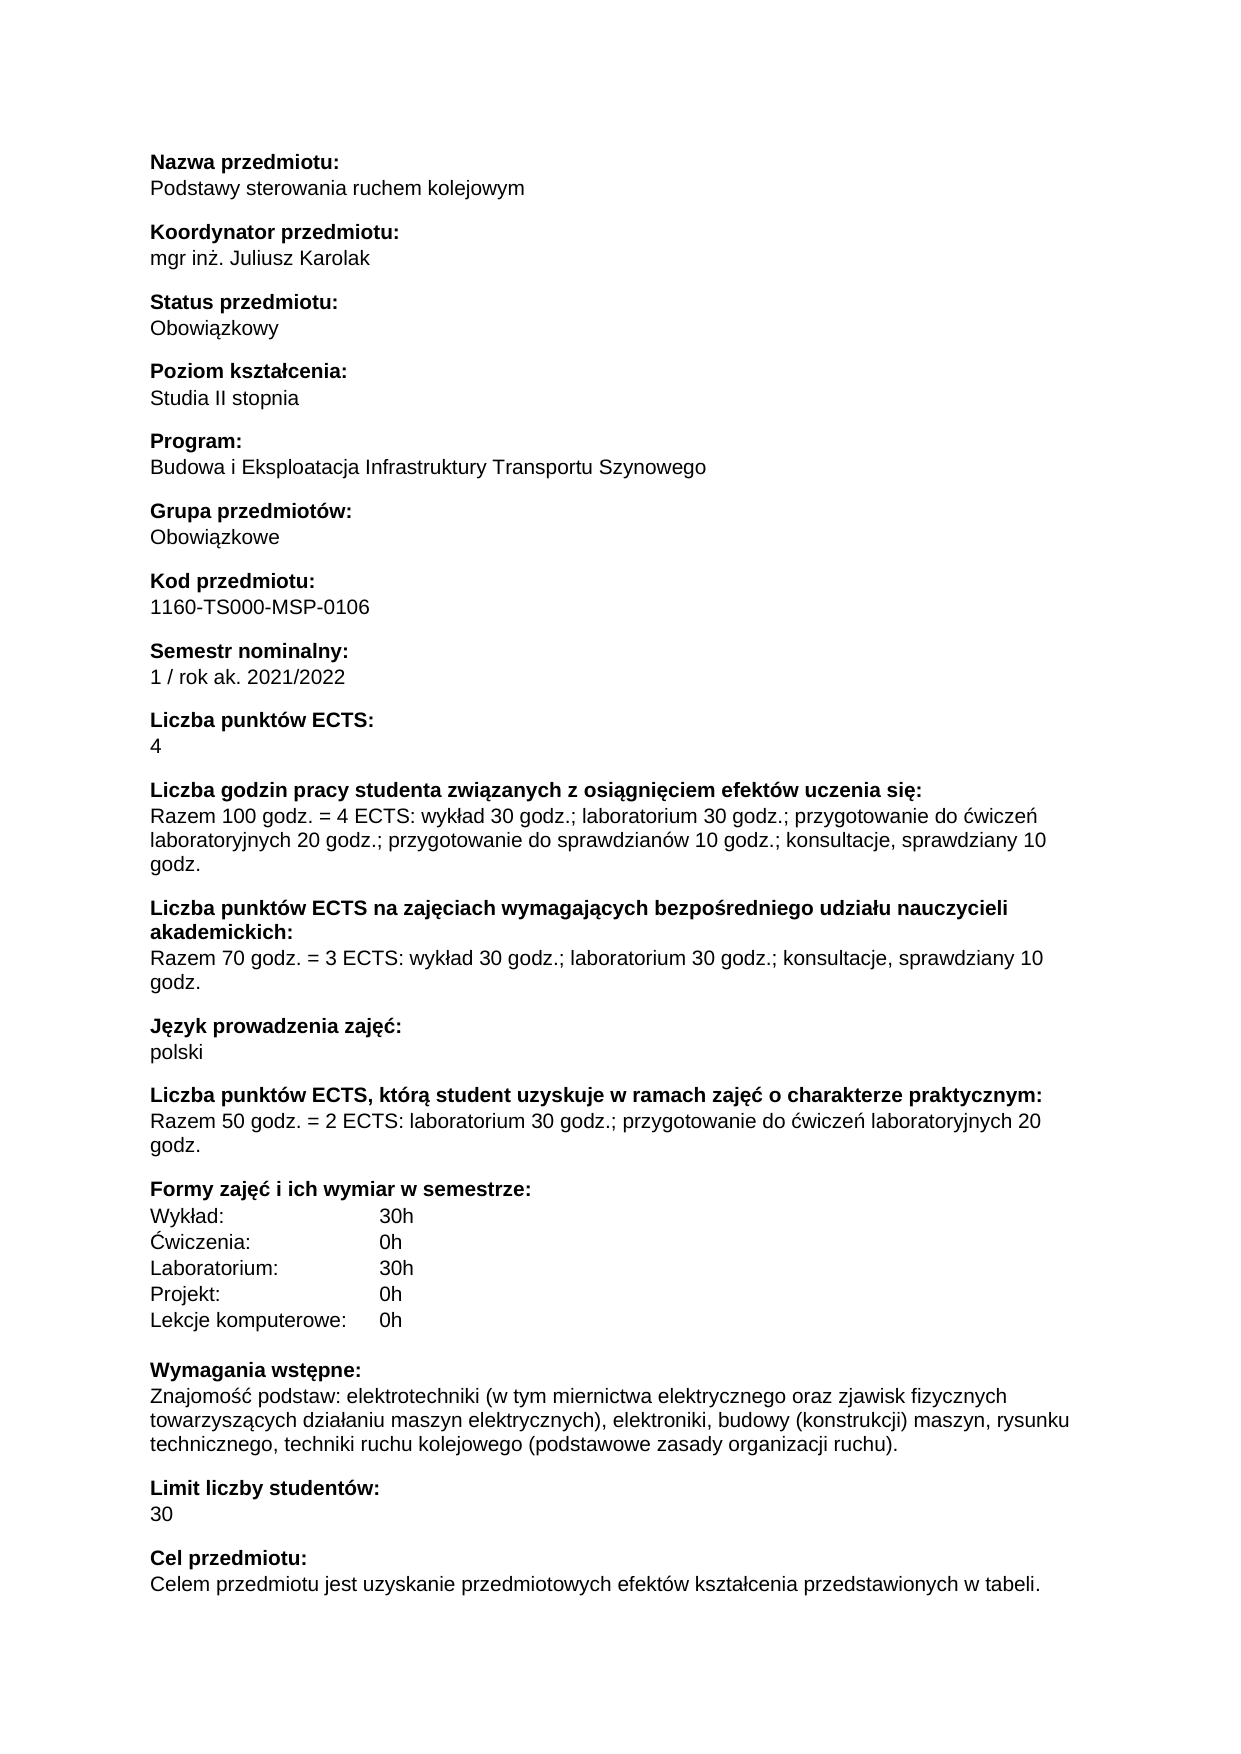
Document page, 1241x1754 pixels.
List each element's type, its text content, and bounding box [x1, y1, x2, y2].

text Poziom kształcenia: [150, 359, 1090, 383]
text Status przedmiotu: [150, 289, 1090, 313]
text Razem 50 godz. = 2 ECTS: laboratorium 30 godz.; przygotowanie do ćwiczeń laboratoryjnych 20 godz. [150, 1109, 1090, 1157]
text 4 [150, 734, 1090, 758]
table_cell Ćwiczenia: [140, 1230, 367, 1254]
text Nazwa przedmiotu: [150, 150, 1090, 174]
text 30 [150, 1502, 1090, 1526]
text Obowiązkowe [150, 525, 1090, 549]
text Studia II stopnia [150, 385, 1090, 409]
table_cell Laboratorium: [140, 1256, 367, 1280]
text 1160-TS000-MSP-0106 [150, 595, 1090, 619]
table_cell Lekcje komputerowe: [140, 1308, 367, 1332]
table_cell 30h [369, 1254, 597, 1280]
text Liczba punktów ECTS, którą student uzyskuje w ramach zajęć o charakterze praktycznym: [150, 1083, 1090, 1107]
table_cell 0h [369, 1306, 597, 1332]
text Limit liczby studentów: [150, 1476, 1090, 1499]
text Program: [150, 429, 1090, 453]
text Podstawy sterowania ruchem kolejowym [150, 176, 1090, 200]
text Znajomość podstaw: elektrotechniki (w tym miernictwa elektrycznego oraz zjawisk fizycznych towarzyszących działaniu maszyn elektrycznych), elektroniki, budowy (konstrukcji) maszyn, rysunku technicznego, techniki ruchu kolejowego (podstawowe zasady organizacji ruchu). [150, 1384, 1090, 1456]
text mgr inż. Juliusz Karolak [150, 246, 1090, 270]
text Razem 100 godz. = 4 ECTS: wykład 30 godz.; laboratorium 30 godz.; przygotowanie do ćwiczeń laboratoryjnych 20 godz.; przygotowanie do sprawdzianów 10 godz.; konsultacje, sprawdziany 10 godz. [150, 804, 1090, 876]
text Wymagania wstępne: [150, 1358, 1090, 1382]
text Celem przedmiotu jest uzyskanie przedmiotowych efektów kształcenia przedstawionych w tabeli. [150, 1571, 1090, 1595]
text Semestr nominalny: [150, 638, 1090, 662]
text Język prowadzenia zajęć: [150, 1013, 1090, 1037]
text Formy zajęć i ich wymiar w semestrze: [150, 1177, 1090, 1201]
table_header 30h [369, 1204, 597, 1228]
text Koordynator przedmiotu: [150, 220, 1090, 244]
text Cel przedmiotu: [150, 1545, 1090, 1569]
text polski [150, 1039, 1090, 1063]
table_cell 0h [369, 1228, 597, 1254]
text Obowiązkowy [150, 316, 1090, 339]
text Liczba punktów ECTS: [150, 708, 1090, 732]
table_cell Projekt: [140, 1282, 367, 1306]
text Liczba punktów ECTS na zajęciach wymagających bezpośredniego udziału nauczycieli akademickich: [150, 896, 1090, 944]
text Razem 70 godz. = 3 ECTS: wykład 30 godz.; laboratorium 30 godz.; konsultacje, sprawdziany 10 godz. [150, 946, 1090, 994]
text Grupa przedmiotów: [150, 499, 1090, 523]
table_cell 0h [369, 1280, 597, 1306]
text Budowa i Eksploatacja Infrastruktury Transportu Szynowego [150, 455, 1090, 479]
table_header Wykład: [140, 1204, 367, 1228]
text Kod przedmiotu: [150, 569, 1090, 593]
text Liczba godzin pracy studenta związanych z osiągnięciem efektów uczenia się: [150, 778, 1090, 802]
text 1 / rok ak. 2021/2022 [150, 664, 1090, 688]
